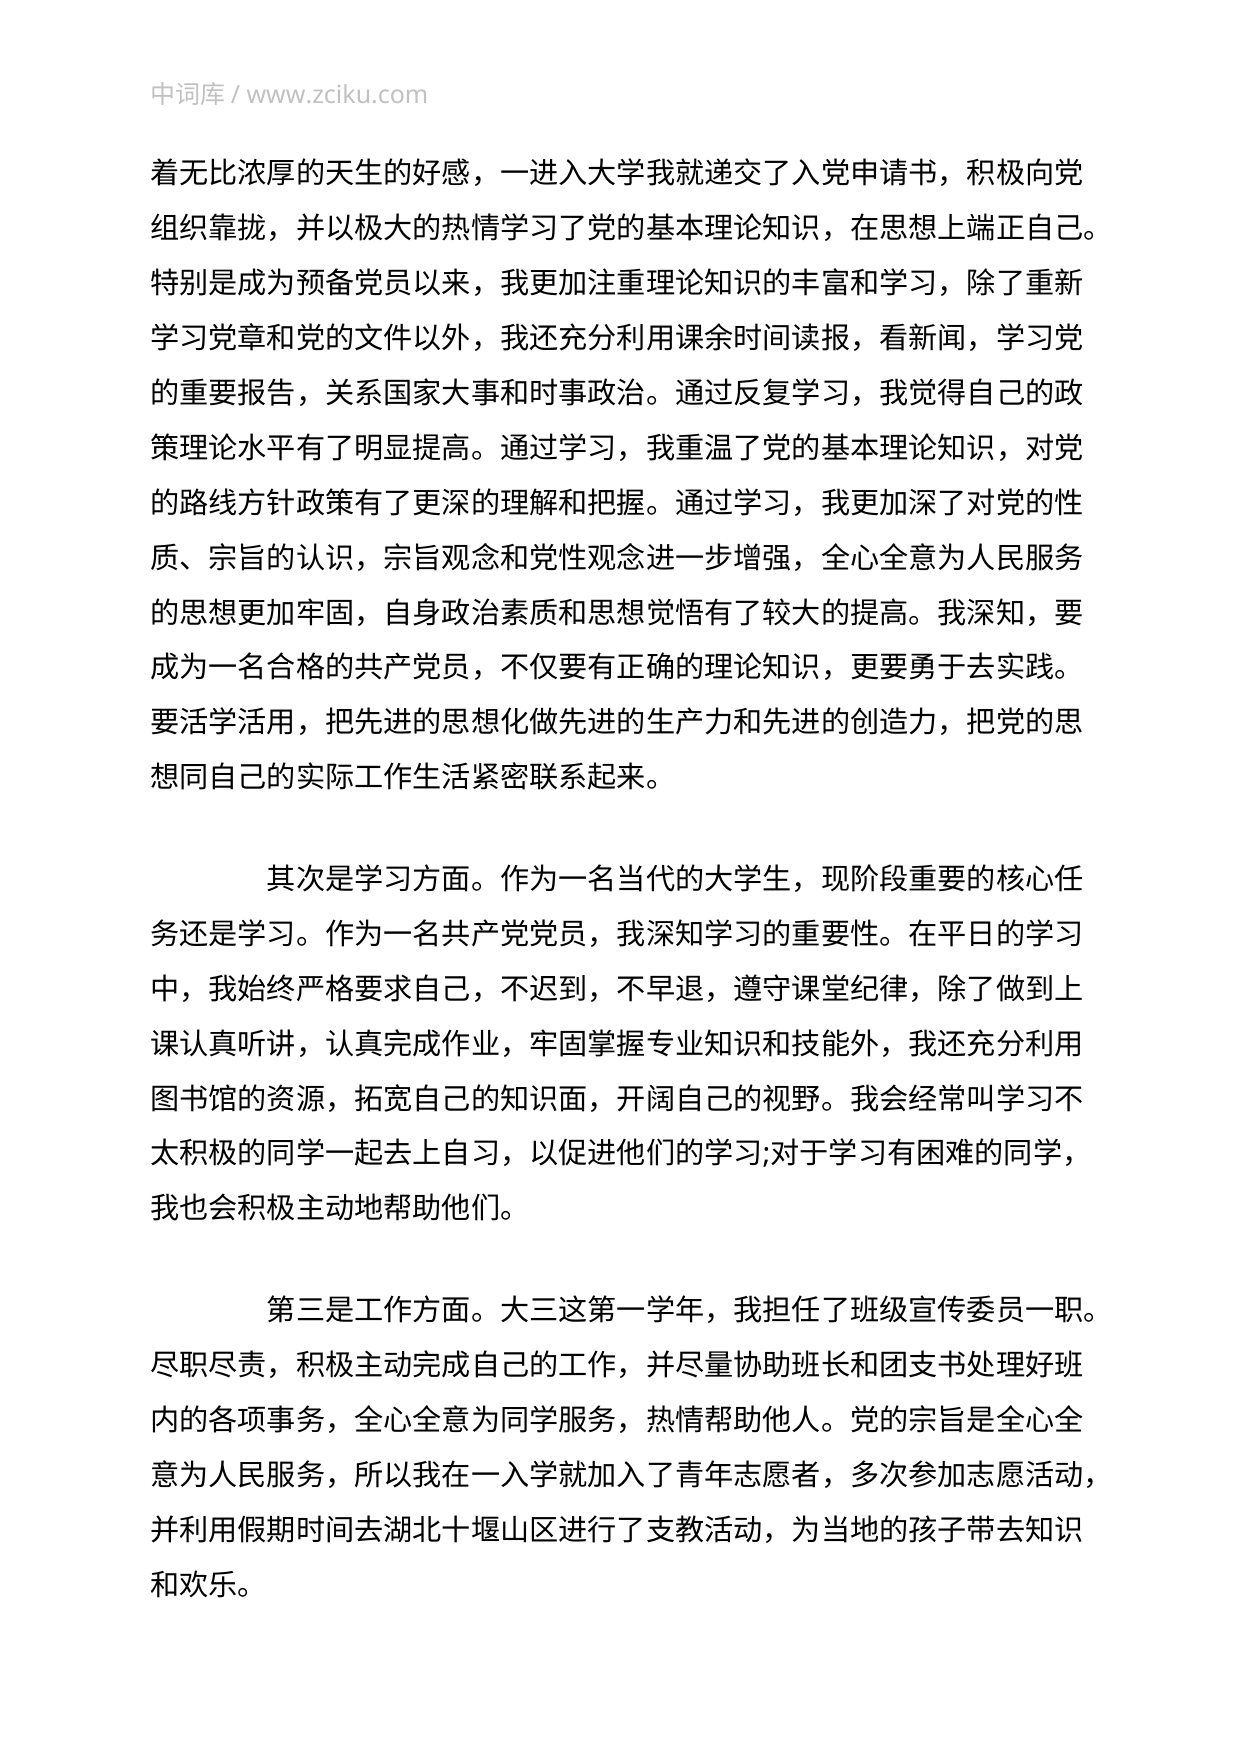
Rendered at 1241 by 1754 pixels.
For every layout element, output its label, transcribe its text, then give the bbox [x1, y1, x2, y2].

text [150, 150, 1090, 796]
text 第三是工作方面。大三这第一学年，我担任了班级宣传委员一职。尽职尽责，积极主动完成自己的工作，并尽量协助班长和团支书处理好班内的各项事务，全心全意为同学服务，热情帮助他人。党的宗旨是全心全意为人民服务，所以我在一入学就加入了青年志愿者，多次参加志愿活动，并利用假期时间去湖北十堰山区进行了支教活动，为当地的孩子带去知识和欢乐。 [150, 1287, 1090, 1604]
text 其次是学习方面。作为一名当代的大学生，现阶段重要的核心任务还是学习。作为一名共产党党员，我深知学习的重要性。在平日的学习中，我始终严格要求自己，不迟到，不早退，遵守课堂纪律，除了做到上课认真听讲，认真完成作业，牢固掌握专业知识和技能外，我还充分利用图书馆的资源，拓宽自己的知识面，开阔自己的视野。我会经常叫学习不太积极的同学一起去上自习，以促进他们的学习;对于学习有困难的同学，我也会积极主动地帮助他们。 [150, 856, 1090, 1227]
